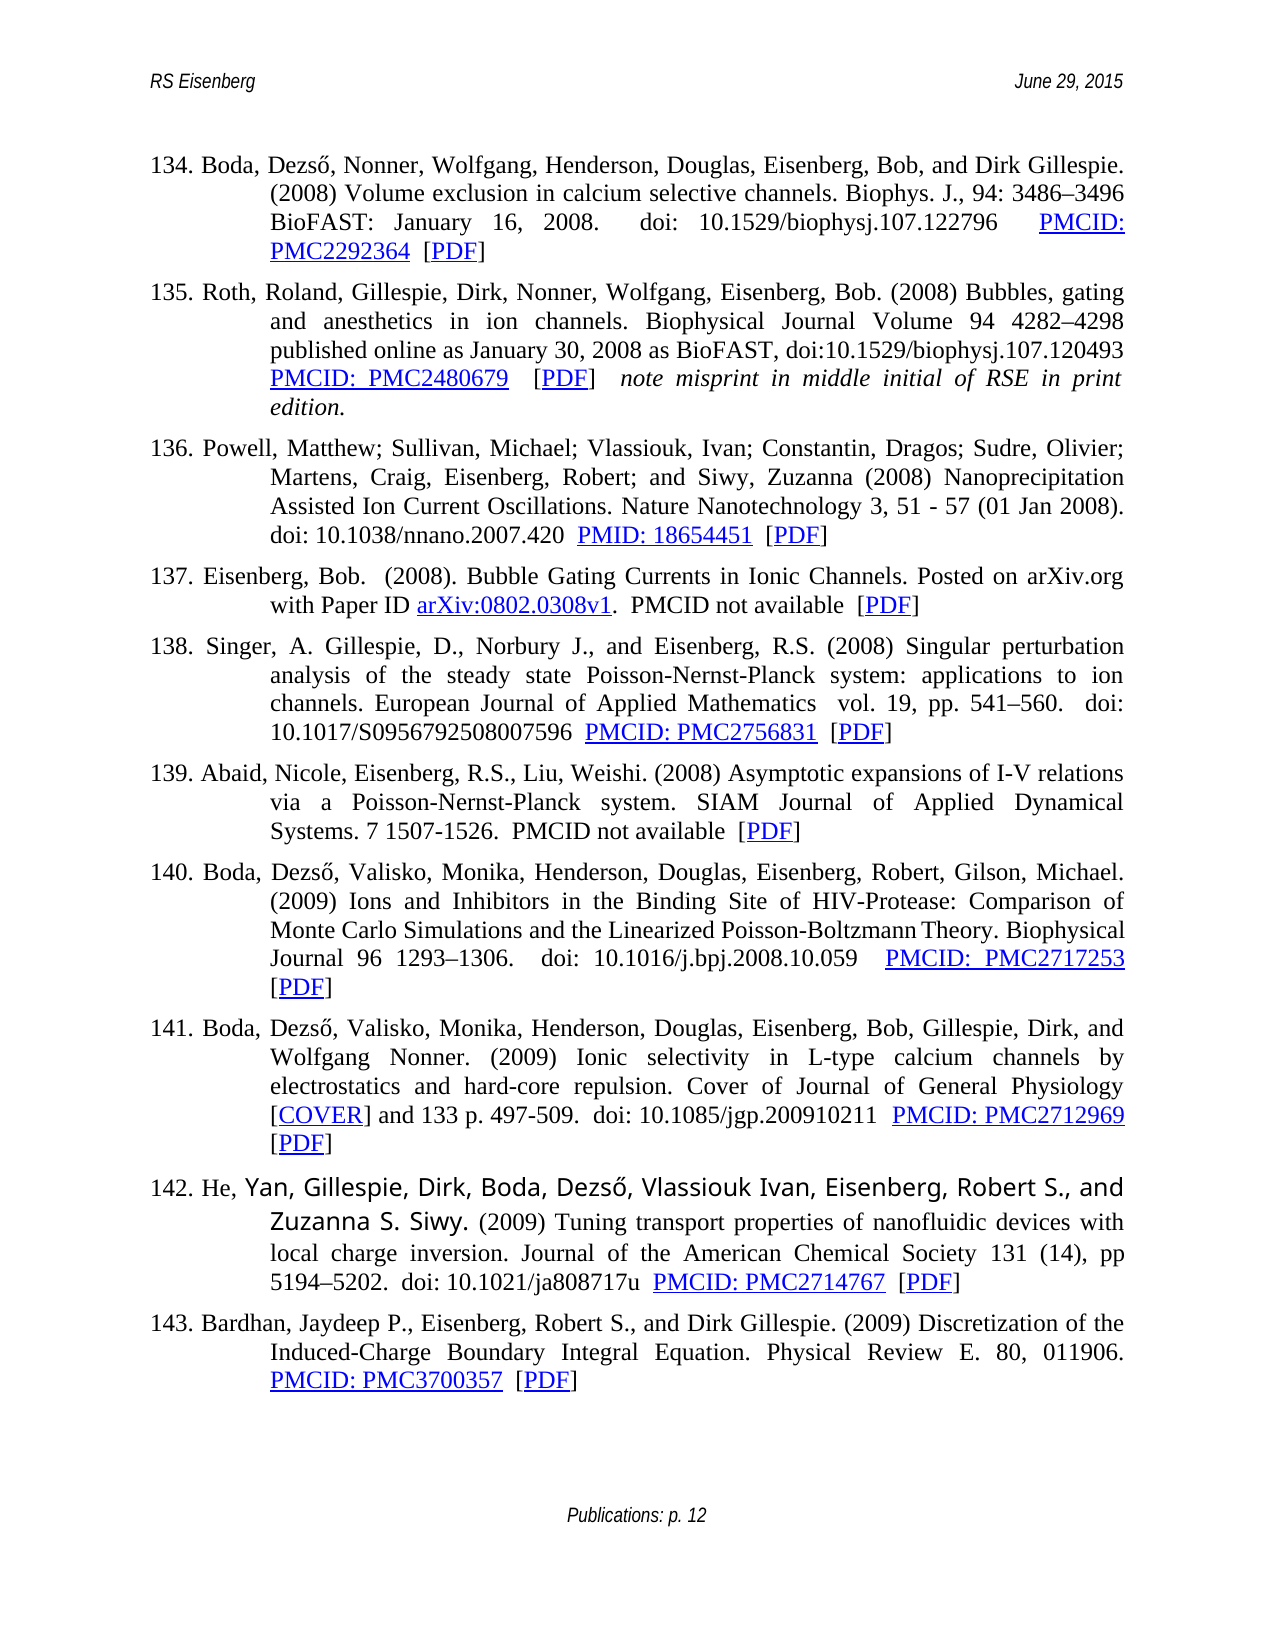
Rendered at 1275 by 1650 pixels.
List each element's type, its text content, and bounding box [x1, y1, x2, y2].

text 139. Abaid, Nicole, Eisenberg, R.S., Liu, Weishi. (2008) Asymptotic expansions of I-V relations via a Poisson-Nernst-Planck system. SIAM Journal of Applied Dynamical Systems. 7 1507-1526. PMCID not available [PDF] [150, 758, 1125, 845]
text 140. Boda, Dezső, Valisko, Monika, Henderson, Douglas, Eisenberg, Robert, Gilson, Michael. (2009) Ions and Inhibitors in the Binding Site of HIV-Protease: Comparison of Monte Carlo Simulations and the Linearized Poisson-Boltzmann Theory. Biophysical Journal 96 1293–1306. doi: 10.1016/j.bpj.2008.10.059 PMCID: PMC2717253 [PDF] [150, 857, 1125, 1001]
text 138. Singer, A. Gillespie, D., Norbury J., and Eisenberg, R.S. (2008) Singular perturbation analysis of the steady state Poisson-Nernst-Planck system: applications to ion channels. European Journal of Applied Mathematics vol. 19, pp. 541–560. doi: 10.1017/S0956792508007596 PMCID: PMC2756831 [PDF] [150, 631, 1125, 746]
text 143. Bardhan, Jaydeep P., Eisenberg, Robert S., and Dirk Gillespie. (2009) Discretization of the Induced-Charge Boundary Integral Equation. Physical Review E. 80, 011906. PMCID: PMC3700357 [PDF] [150, 1308, 1125, 1394]
text 134. Boda, Dezső, Nonner, Wolfgang, Henderson, Douglas, Eisenberg, Bob, and Dirk Gillespie. (2008) Volume exclusion in calcium selective channels. Biophys. J., 94: 3486–3496 BioFAST: January 16, 2008. doi: 10.1529/biophysj.107.122796 PMCID: PMC2292364 [PDF] [150, 150, 1125, 265]
text 135. Roth, Roland, Gillespie, Dirk, Nonner, Wolfgang, Eisenberg, Bob. (2008) Bubbles, gating and anesthetics in ion channels. Biophysical Journal Volume 94 4282–4298 published online as January 30, 2008 as BioFAST, doi:10.1529/biophysj.107.120493 PMCID: PMC2480679 [PDF] note misprint in middle initial of RSE in print edition. [150, 277, 1125, 421]
text 141. Boda, Dezső, Valisko, Monika, Henderson, Douglas, Eisenberg, Bob, Gillespie, Dirk, and Wolfgang Nonner. (2009) Ionic selectivity in L-type calcium channels by electrostatics and hard-core repulsion. Cover of Journal of General Physiology [COVER] and 133 p. 497-509. doi: 10.1085/jgp.200910211 PMCID: PMC2712969 [PDF] [150, 1013, 1125, 1157]
text 142. He, Yan, Gillespie, Dirk, Boda, Dezső, Vlassiouk Ivan, Eisenberg, Robert S., and Zuzanna S. Siwy. (2009) Tuning transport properties of nanofluidic devices with local charge inversion. Journal of the American Chemical Society 131 (14), pp 5194–5202. doi: 10.1021/ja808717u PMCID: PMC2714767 [PDF] [150, 1170, 1125, 1295]
text 136. Powell, Matthew; Sullivan, Michael; Vlassiouk, Ivan; Constantin, Dragos; Sudre, Olivier; Martens, Craig, Eisenberg, Robert; and Siwy, Zuzanna (2008) Nanoprecipitation Assisted Ion Current Oscillations. Nature Nanotechnology 3, 51 - 57 (01 Jan 2008). doi: 10.1038/nnano.2007.420 PMID: 18654451 [PDF] [150, 433, 1125, 548]
text 137. Eisenberg, Bob. (2008). Bubble Gating Currents in Ionic Channels. Posted on arXiv.org with Paper ID arXiv:0802.0308v1. PMCID not available [PDF] [150, 561, 1125, 618]
